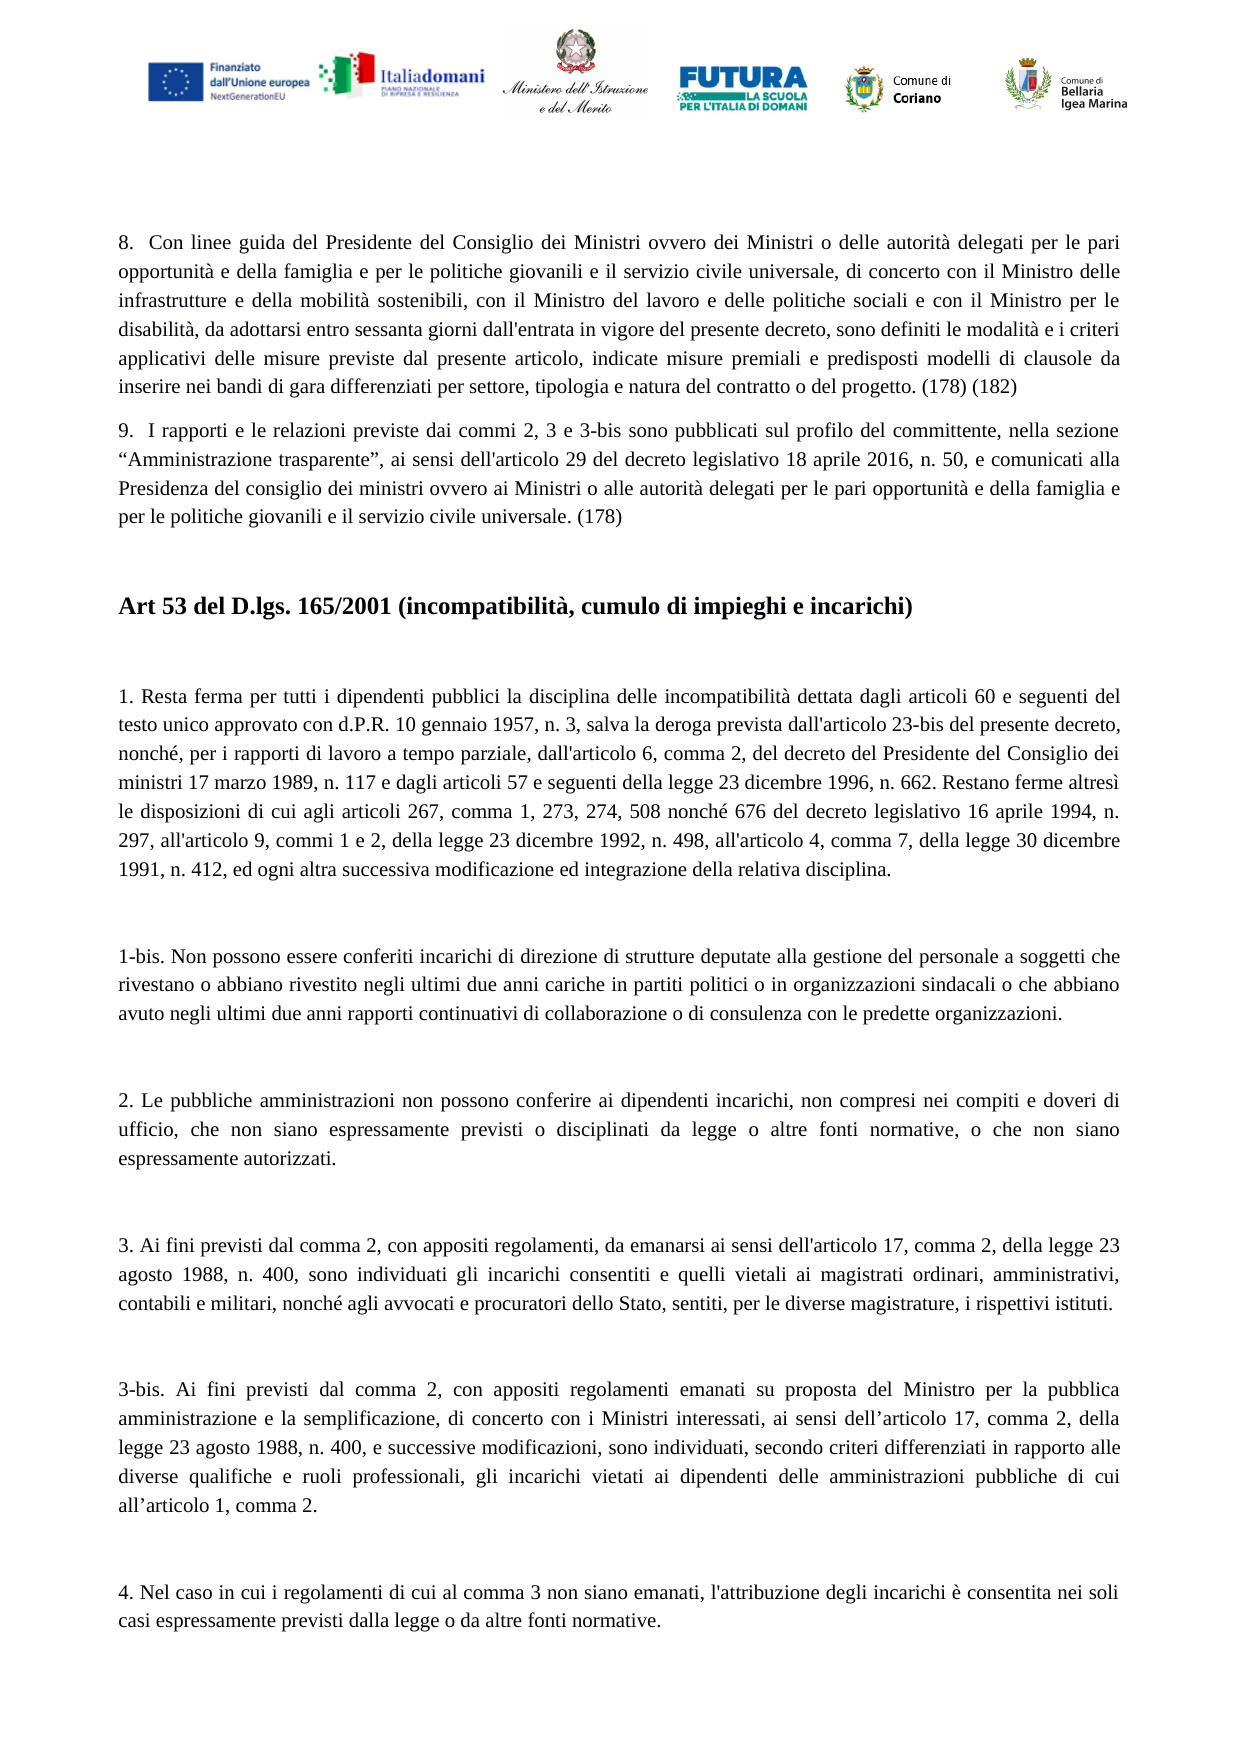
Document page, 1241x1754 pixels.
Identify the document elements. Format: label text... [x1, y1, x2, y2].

text 1-bis. Non possono essere conferiti incarichi di direzione di strutture deputate alla gestione del personale a soggetti che rivestano o abbiano rivestito negli ultimi due anni cariche in partiti politici o in organizzazioni sindacali o che abbiano avuto negli ultimi due anni rapporti continuativi di collaborazione o di consulenza con le predette organizzazioni. [118, 943, 1122, 1025]
text 1. Resta ferma per tutti i dipendenti pubblici la disciplina delle incompatibilità dettata dagli articoli 60 e seguenti del testo unico approvato con d.P.R. 10 gennaio 1957, n. 3, salva la deroga prevista dall'articolo 23-bis del presente decreto, nonché, per i rapporti di lavoro a tempo parziale, dall'articolo 6, comma 2, del decreto del Presidente del Consiglio dei ministri 17 marzo 1989, n. 117 e dagli articoli 57 e seguenti della legge 23 dicembre 1996, n. 662. Restano ferme altresì le disposizioni di cui agli articoli 267, comma 1, 273, 274, 508 nonché 676 del decreto legislativo 16 aprile 1994, n. 297, all'articolo 9, commi 1 e 2, della legge 23 dicembre 1992, n. 498, all'articolo 4, comma 7, della legge 30 dicembre 1991, n. 412, ed ogni altra successiva modificazione ed integrazione della relativa disciplina. [118, 683, 1122, 881]
text 3. Ai fini previsti dal comma 2, con appositi regolamenti, da emanarsi ai sensi dell'articolo 17, comma 2, della legge 23 agosto 1988, n. 400, sono individuati gli incarichi consentiti e quelli vietali ai magistrati ordinari, amministrativi, contabili e militari, nonché agli avvocati e procuratori dello Stato, sentiti, per le diverse magistrature, i rispettivi istituti. [118, 1233, 1122, 1314]
text Art 53 del D.lgs. 165/2001 (incompatibilità, cumulo di impieghi e incarichi) [118, 591, 1122, 620]
picture [673, 63, 810, 115]
picture [144, 47, 490, 115]
picture [502, 28, 648, 115]
text 3-bis. Ai fini previsti dal comma 2, con appositi regolamenti emanati su proposta del Ministro per la pubblica amministrazione e la semplificazione, di concerto con i Ministri interessati, ai sensi dell’articolo 17, comma 2, della legge 23 agosto 1988, n. 400, e successive modificazioni, sono individuati, secondo criteri differenziati in rapporto alle diverse qualifiche e ruoli professionali, gli incarichi vietati ai dipendenti delle amministrazioni pubbliche di cui all’articolo 1, comma 2. [118, 1377, 1122, 1517]
text 2. Le pubbliche amministrazioni non possono conferire ai dipendenti incarichi, non compresi nei compiti e doveri di ufficio, che non siano espressamente previsti o disciplinati da legge o altre fonti normative, o che non siano espressamente autorizzati. [118, 1088, 1122, 1170]
text 9. I rapporti e le relazioni previste dai commi 2, 3 e 3-bis sono pubblicati sul profilo del committente, nella sezione “Amministrazione trasparente”, ai sensi dell'articolo 29 del decreto legislativo 18 aprile 2016, n. 50, e comunicati alla Presidenza del consiglio dei ministri ovvero ai Ministri o alle autorità delegati per le pari opportunità e della famiglia e per le politiche giovanili e il servizio civile universale. (178) [118, 418, 1122, 528]
text 4. Nel caso in cui i regolamenti di cui al comma 3 non siano emanati, l'attribuzione degli incarichi è consentita nei soli casi espressamente previsti dalla legge o da altre fonti normative. [118, 1579, 1122, 1632]
text 8. Con linee guida del Presidente del Consiglio dei Ministri ovvero dei Ministri o delle autorità delegati per le pari opportunità e della famiglia e per le politiche giovanili e il servizio civile universale, di concerto con il Ministro delle infrastrutture e della mobilità sostenibili, con il Ministro del lavoro e delle politiche sociali e con il Ministro per le disabilità, da adottarsi entro sessanta giorni dall'entrata in vigore del presente decreto, sono definiti le modalità e i criteri applicativi delle misure previste dal presente articolo, indicate misure premiali e predisposti modelli di clausole da inserire nei bandi di gara differenziati per settore, tipologia e natura del contratto o del progetto. (178) (182) [118, 230, 1122, 398]
picture [835, 58, 958, 115]
picture [1003, 57, 1128, 111]
